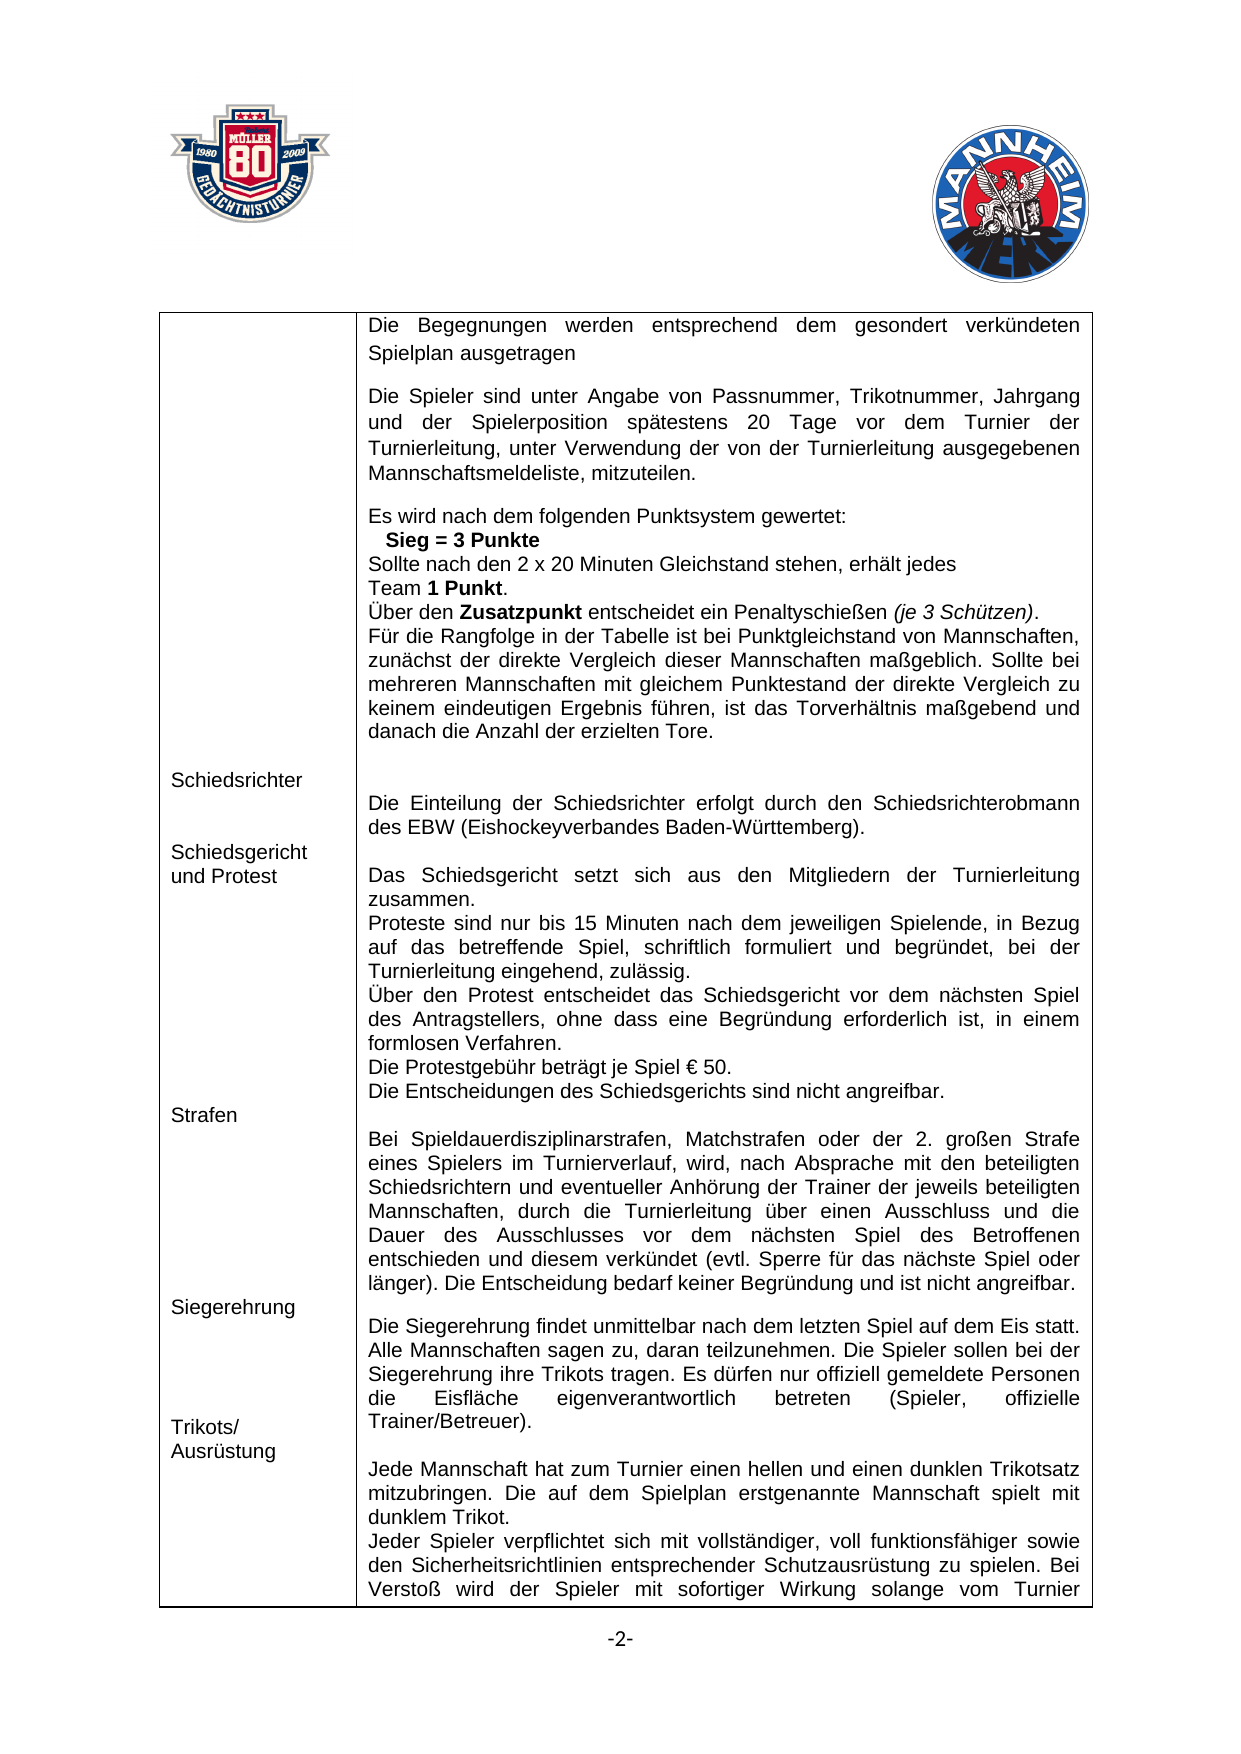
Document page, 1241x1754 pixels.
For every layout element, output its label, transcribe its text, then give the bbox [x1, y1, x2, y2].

picture [932, 125, 1089, 283]
